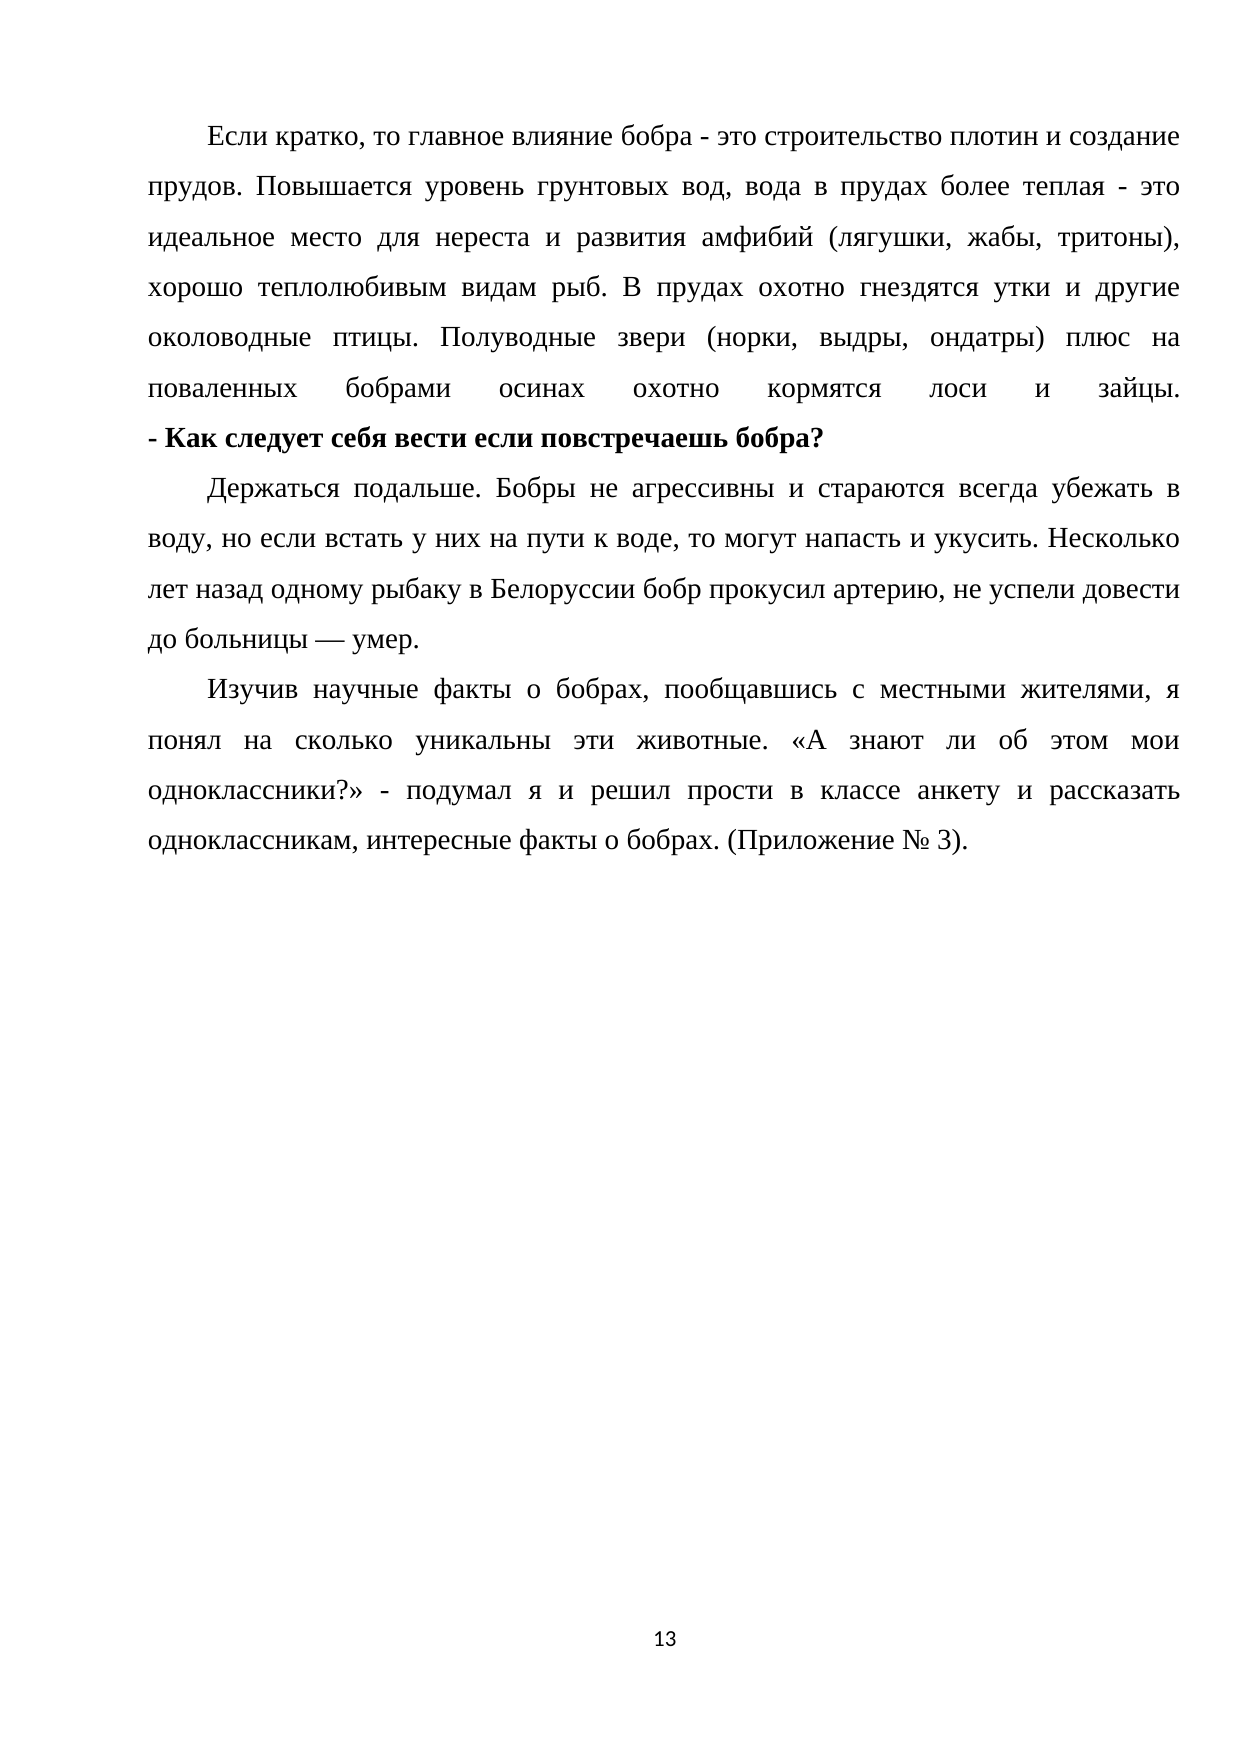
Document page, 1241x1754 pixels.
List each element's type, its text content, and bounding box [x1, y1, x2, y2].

text Держаться подальше. Бобры не агрессивны и стараются всегда убежать в воду, но если встать у них на пути к воде, то могут напасть и укусить. Несколько лет назад одному рыбаку в Белоруссии бобр прокусил артерию, не успели довести до больницы — умер. [148, 470, 1181, 655]
text Изучив научные факты о бобрах, пообщавшись с местными жителями, я понял на сколько уникальны эти животные. «А знают ли об этом мои одноклассники?» - подумал я и решил прости в классе анкету и рассказать одноклассникам, интересные факты о бобрах. (Приложение № 3). [148, 672, 1181, 856]
text Если кратко, то главное влияние бобра - это строительство плотин и создание прудов. Повышается уровень грунтовых вод, вода в прудах более теплая - это идеальное место для нереста и развития амфибий (лягушки, жабы, тритоны), хорошо теплолюбивым видам рыб. В прудах охотно гнездятся утки и другие околоводные птицы. Полуводные звери (норки, выдры, ондатры) плюс на поваленных бобрами осинах охотно кормятся лоси и зайцы. - Как следует себя вести если повстречаешь бобра? [148, 118, 1181, 453]
